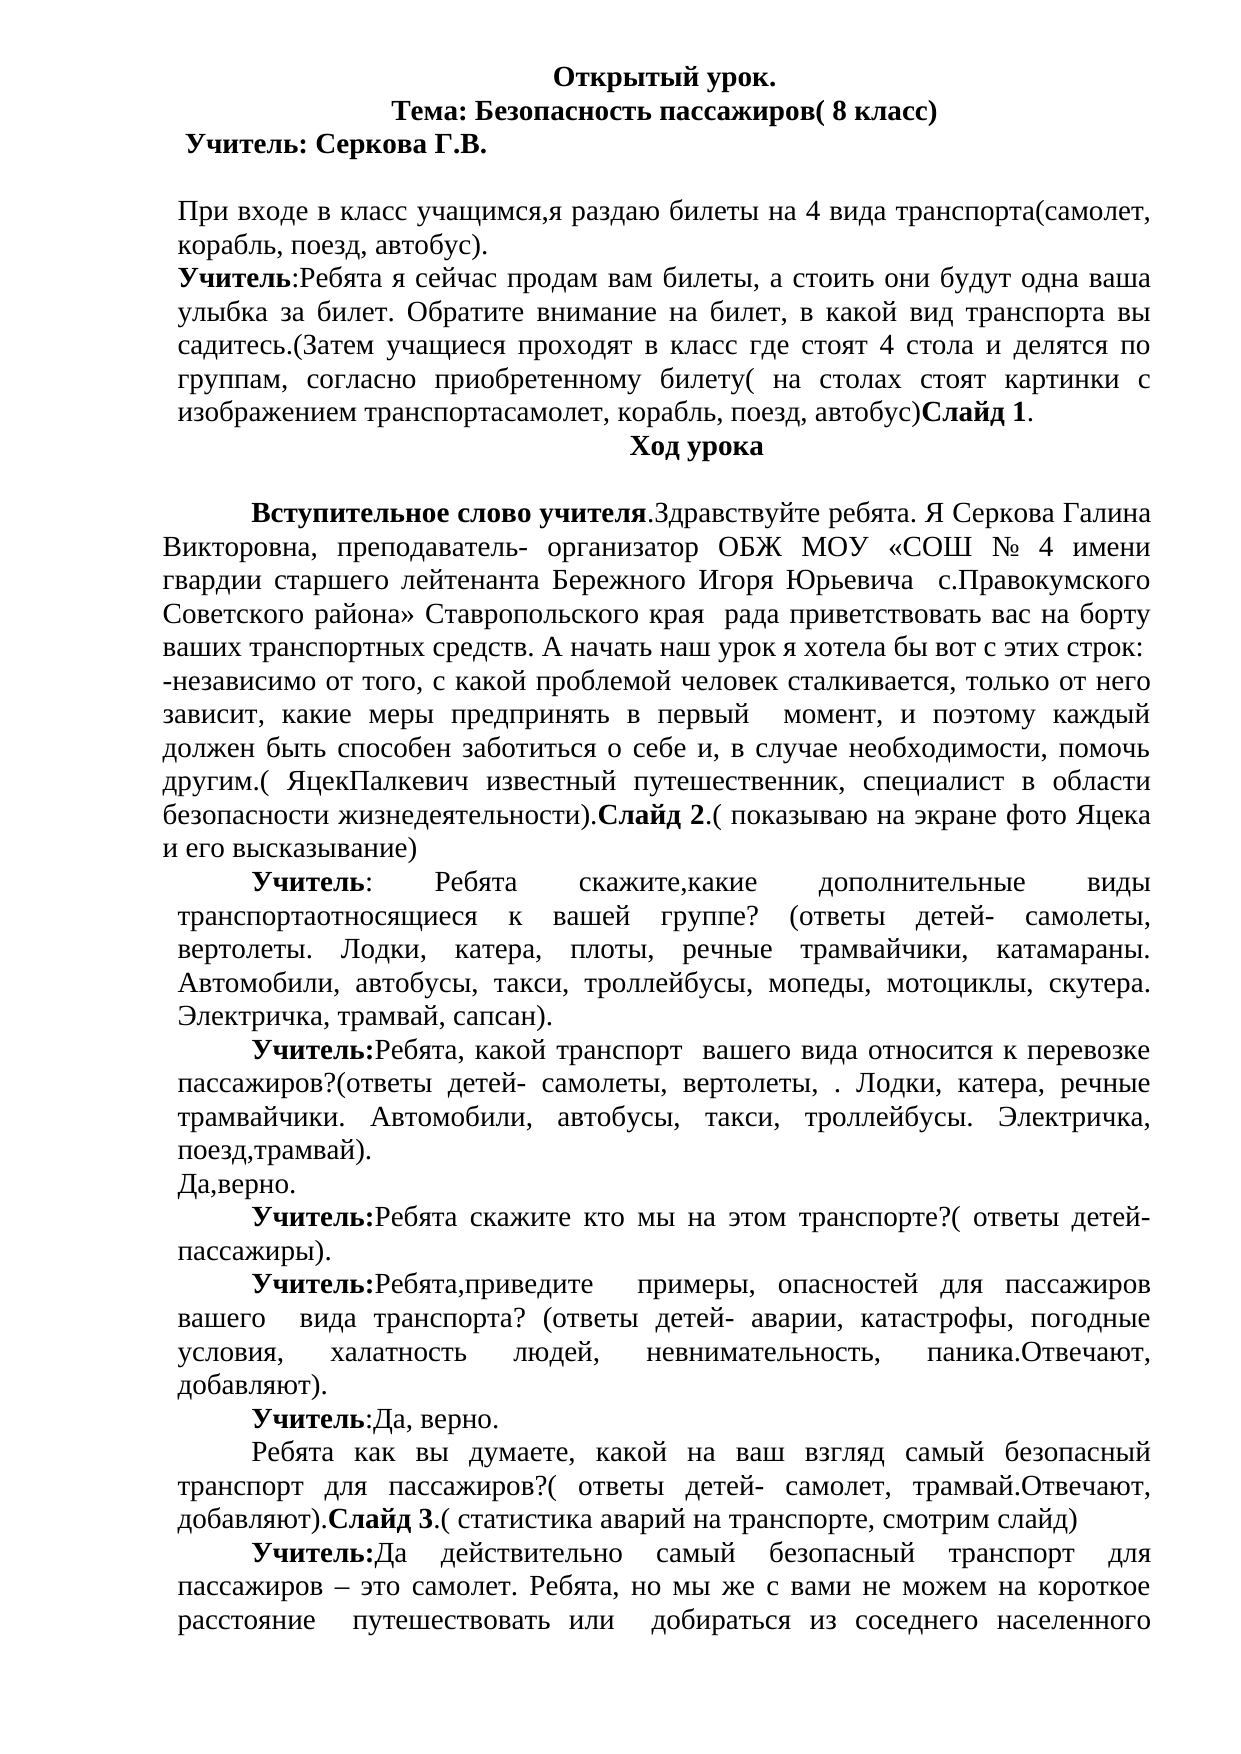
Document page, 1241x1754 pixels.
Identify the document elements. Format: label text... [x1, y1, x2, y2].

text Открытый урок. [177, 59, 1152, 93]
text Учитель:Ребята, какой транспорт вашего вида относится к перевозке пассажиров?(ответы детей- самолеты, вертолеты, . Лодки, катера, речные трамвайчики. Автомобили, автобусы, такси, троллейбусы. Электричка, поезд,трамвай). [177, 1032, 1152, 1166]
text Учитель:Ребята я сейчас продам вам билеты, а стоить они будут одна ваша улыбка за билет. Обратите внимание на билет, в какой вид транспорта вы садитесь.(Затем учащиеся проходят в класс где стоят 4 стола и делятся по группам, согласно приобретенному билету( на столах стоят картинки с изображением транспортасамолет, корабль, поезд, автобус)Слайд 1. [177, 260, 1152, 428]
text Тема: Безопасность пассажиров( 8 класс) [177, 93, 1152, 126]
text Ребята как вы думаете, какой на ваш взгляд самый безопасный транспорт для пассажиров?( ответы детей- самолет, трамвай.Отвечают, добавляют).Слайд 3.( статистика аварий на транспорте, смотрим слайд) [177, 1434, 1152, 1535]
text Да,верно. [177, 1166, 1152, 1199]
text Учитель:Ребята,приведите примеры, опасностей для пассажиров вашего вида транспорта? (ответы детей- аварии, катастрофы, погодные условия, халатность людей, невнимательность, паника.Отвечают, добавляют). [177, 1267, 1152, 1401]
text Учитель: Серкова Г.В. [177, 126, 1152, 160]
text Учитель:Ребята скажите кто мы на этом транспорте?( ответы детей- пассажиры). [177, 1199, 1152, 1267]
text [177, 1535, 1152, 1636]
text Вступительное слово учителя.Здравствуйте ребята. Я Серкова Галина Викторовна, преподаватель- организатор ОБЖ МОУ «СОШ № 4 имени гвардии старшего лейтенанта Бережного Игоря Юрьевича с.Правокумского Советского района» Ставропольского края рада приветствовать вас на борту ваших транспортных средств. А начать наш урок я хотела бы вот с этих строк: [162, 495, 1152, 663]
text -независимо от того, с какой проблемой человек сталкивается, только от него зависит, какие меры предпринять в первый момент, и поэтому каждый должен быть способен заботиться о себе и, в случае необходимости, помочь другим.( ЯцекПалкевич известный путешественник, специалист в области безопасности жизнедеятельности).Слайд 2.( показываю на экране фото Яцека и его высказывание) [162, 663, 1152, 864]
text Учитель: Ребята скажите,какие дополнительные виды транспортаотносящиеся к вашей группе? (ответы детей- самолеты, вертолеты. Лодки, катера, плоты, речные трамвайчики, катамараны. Автомобили, автобусы, такси, троллейбусы, мопеды, мотоциклы, скутера. Электричка, трамвай, сапсан). [177, 864, 1152, 1032]
text Учитель:Да, верно. [177, 1401, 1152, 1434]
text При входе в класс учащимся,я раздаю билеты на 4 вида транспорта(самолет, корабль, поезд, автобус). [177, 193, 1152, 260]
text Ход урока [177, 428, 1152, 462]
